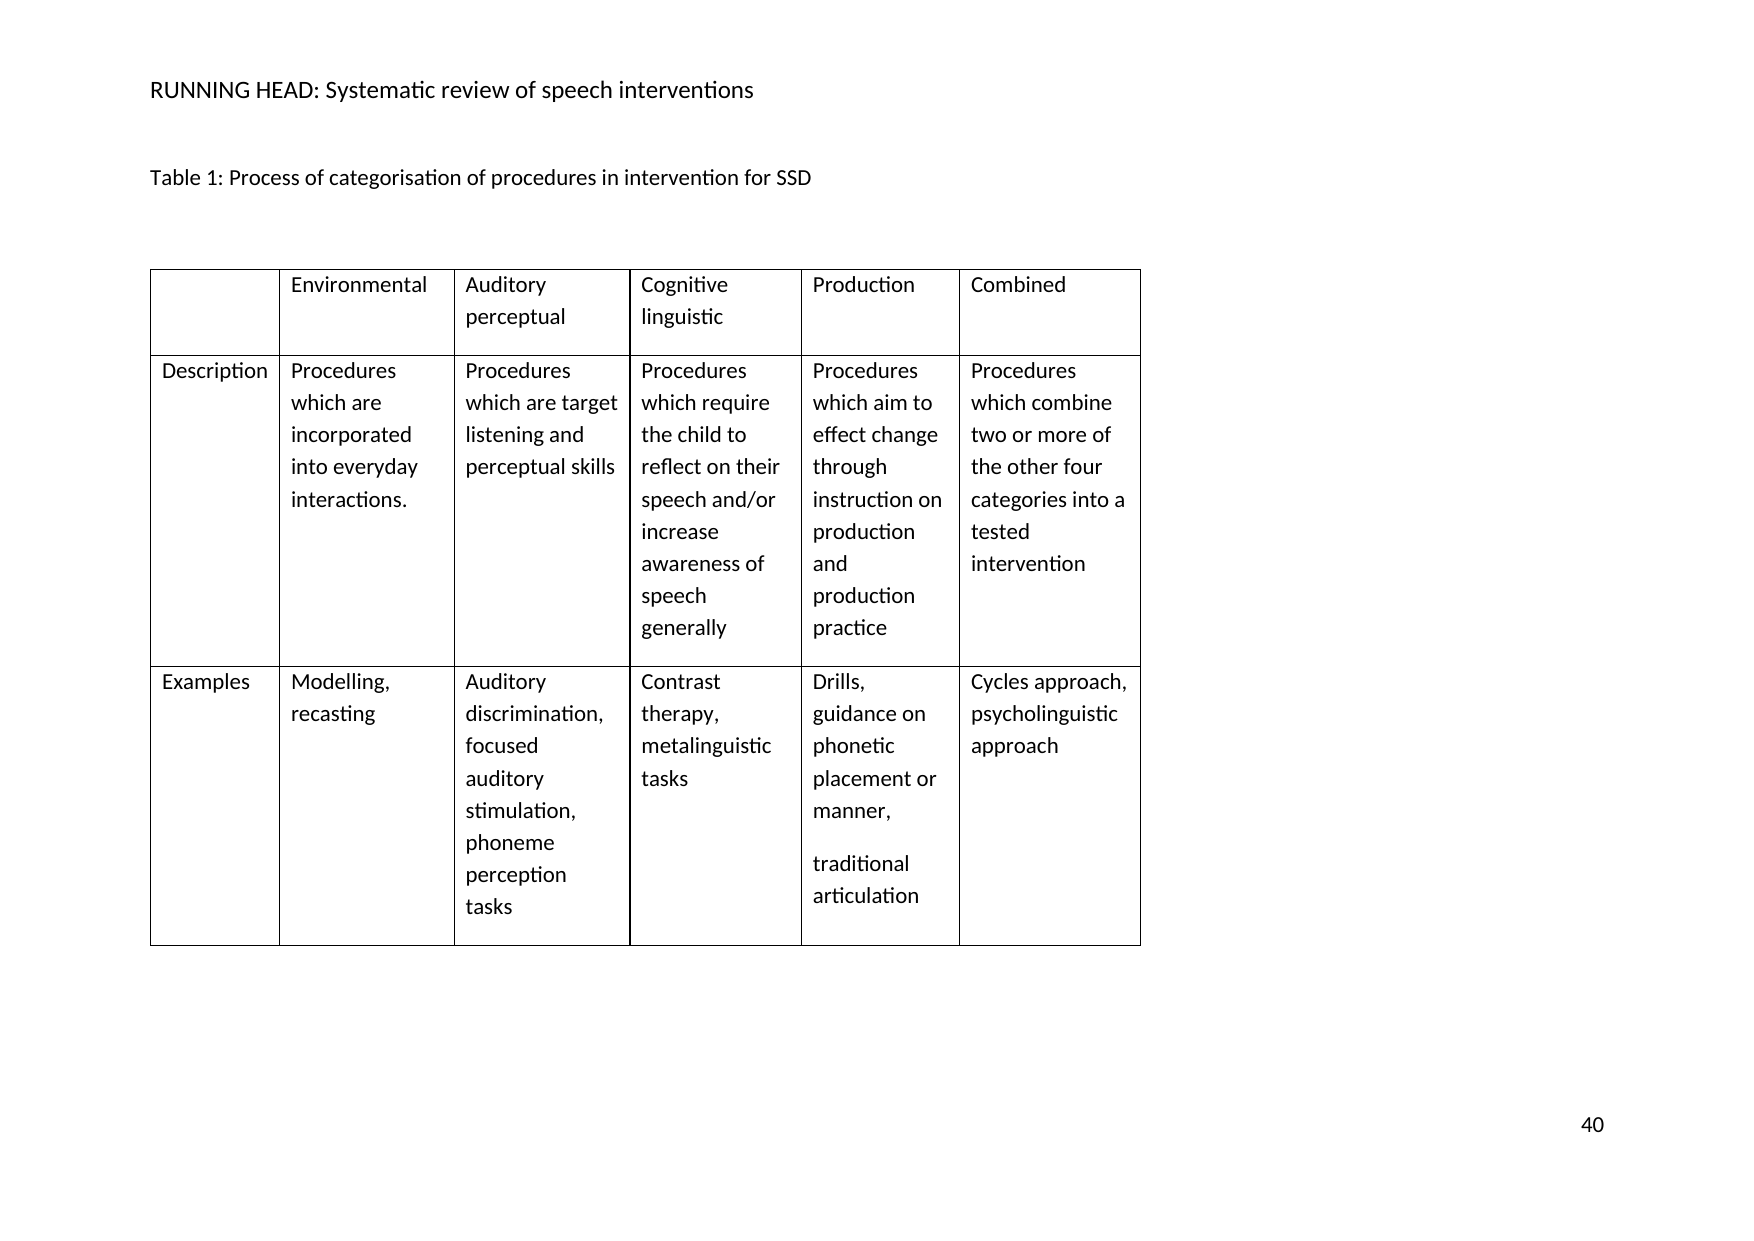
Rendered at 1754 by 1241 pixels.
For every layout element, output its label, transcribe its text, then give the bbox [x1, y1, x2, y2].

table_header Cognitive linguistic [631, 270, 801, 355]
table_cell Procedures which aim to effect change through instruction on production and production practice [802, 356, 959, 666]
text Table 1: Process of categorisation of procedures in intervention for SSD [150, 163, 1604, 191]
table_cell Procedures which combine two or more of the other four categories into a tested intervention [960, 356, 1140, 666]
table_cell Modelling, recasting [280, 667, 454, 945]
table_cell Procedures which are target listening and perceptual skills [455, 356, 629, 666]
table_cell Cycles approach, psycholinguistic approach [960, 667, 1140, 945]
table_cell Description [151, 356, 279, 666]
table_cell Contrast therapy, metalinguistic tasks [631, 667, 801, 945]
table_cell Procedures which are incorporated into everyday interactions. [280, 356, 454, 666]
table_header [151, 270, 279, 355]
table_cell Procedures which require the child to reflect on their speech and/or increase awareness of speech generally [631, 356, 801, 666]
table_cell Drills, guidance on phonetic placement or manner, traditional articulation [802, 667, 959, 945]
table_header Production [802, 270, 959, 355]
table_header Combined [960, 270, 1140, 355]
table_header Auditory perceptual [455, 270, 629, 355]
table_cell Auditory discrimination, focused auditory stimulation, phoneme perception tasks [455, 667, 629, 945]
table_header Environmental [280, 270, 454, 355]
table_cell Examples [151, 667, 279, 945]
